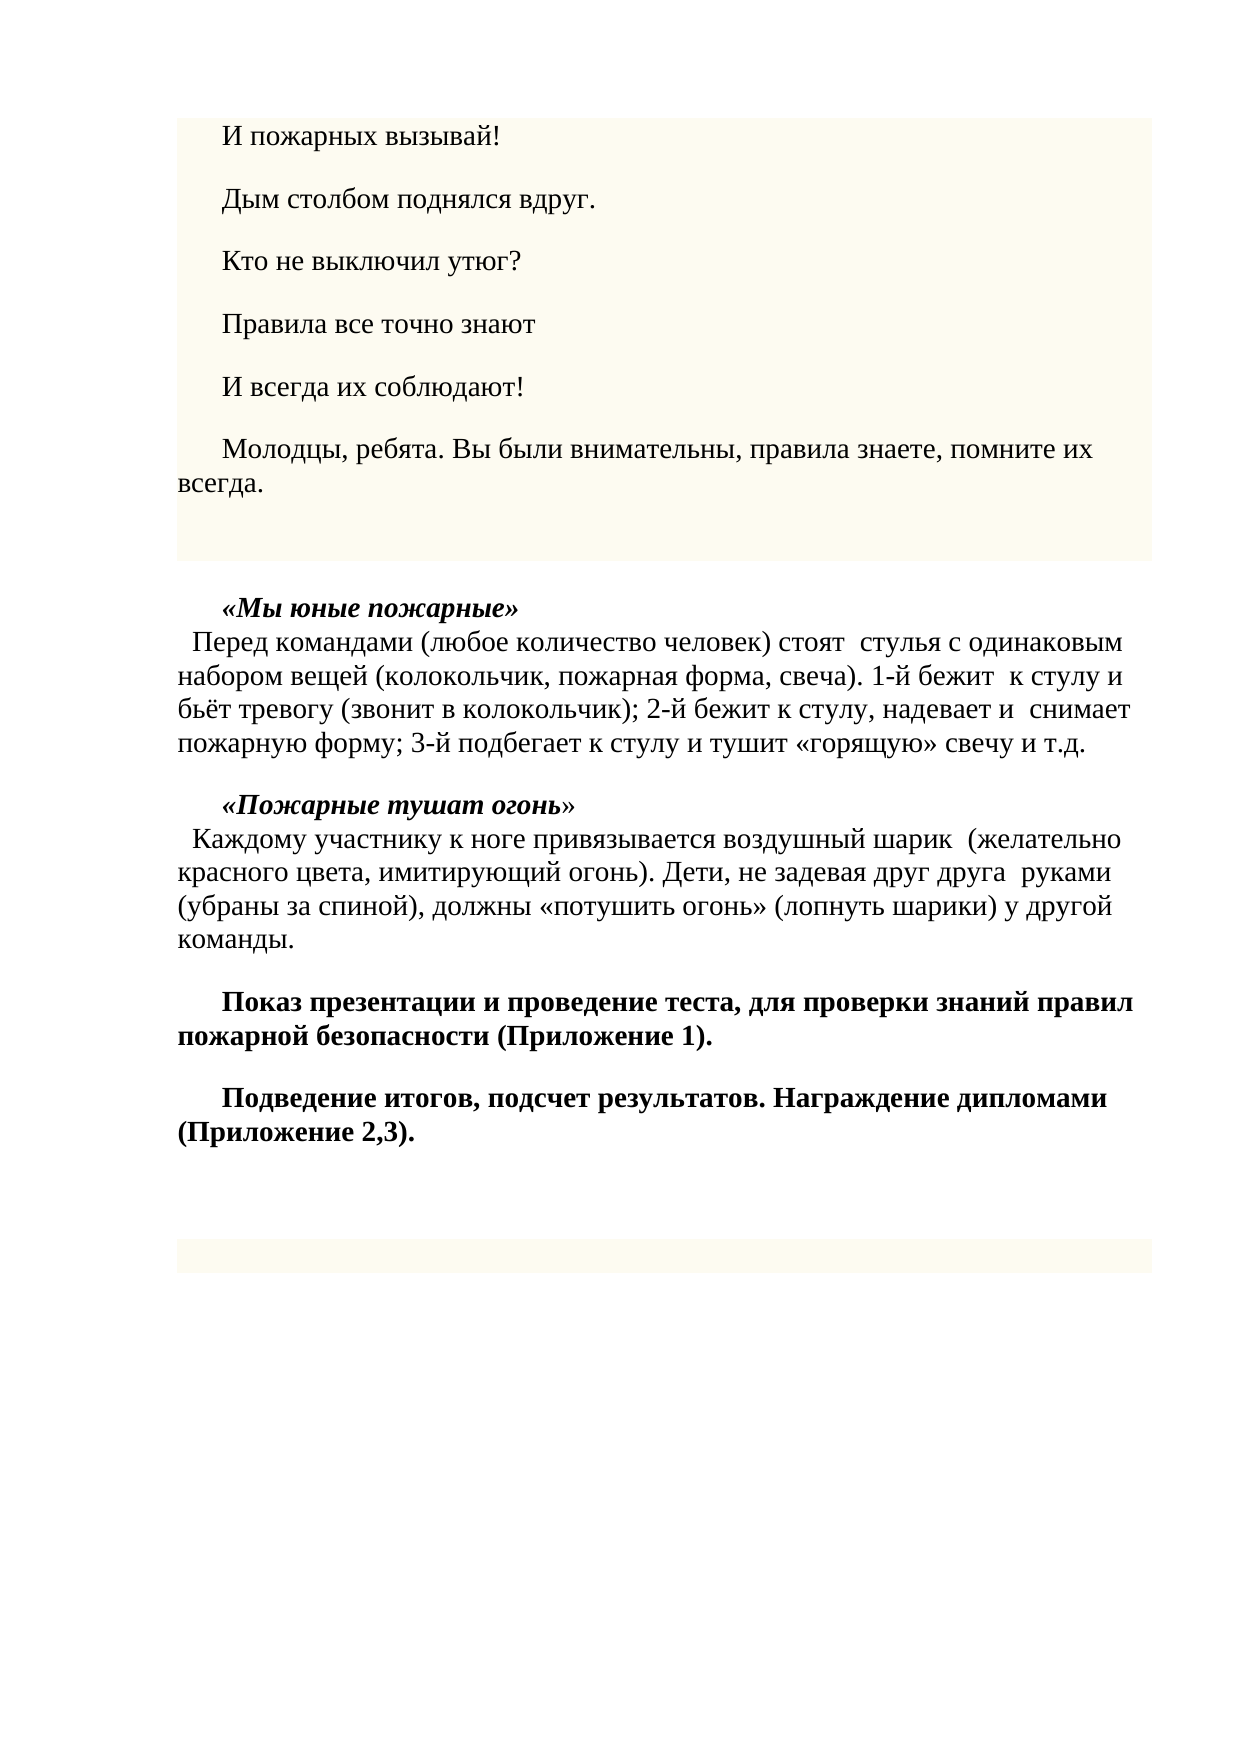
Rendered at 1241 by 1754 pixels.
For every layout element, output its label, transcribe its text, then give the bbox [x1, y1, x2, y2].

text И всегда их соблюдают! [177, 369, 1152, 402]
text И пожарных вызывай! [177, 118, 1152, 152]
text Молодцы, ребята. Вы были внимательны, правила знаете, помните их всегда. [177, 432, 1152, 499]
text Правила все точно знают [177, 306, 1152, 340]
text «Пожарные тушат огонь» Каждому участнику к ноге привязывается воздушный шарик (желательно красного цвета, имитирующий огонь). Дети, не задевая друг друга руками (убраны за спиной), должны «потушить огонь» (лопнуть шарики) у другой команды. [177, 787, 1152, 955]
text «Мы юные пожарные» Перед командами (любое количество человек) стоят стулья с одинаковым набором вещей (колокольчик, пожарная форма, свеча). 1-й бежит к стулу и бьёт тревогу (звонит в колокольчик); 2-й бежит к стулу, надевает и снимает пожарную форму; 3-й подбегает к стулу и тушит «горящую» свечу и т.д. [177, 591, 1152, 758]
text Кто не выключил утюг? [177, 243, 1152, 277]
text Показ презентации и проведение теста, для проверки знаний правил пожарной безопасности (Приложение 1). [177, 984, 1152, 1051]
text Дым столбом поднялся вдруг. [177, 181, 1152, 214]
text Подведение итогов, подсчет результатов. Награждение дипломами (Приложение 2,3). [177, 1081, 1152, 1148]
